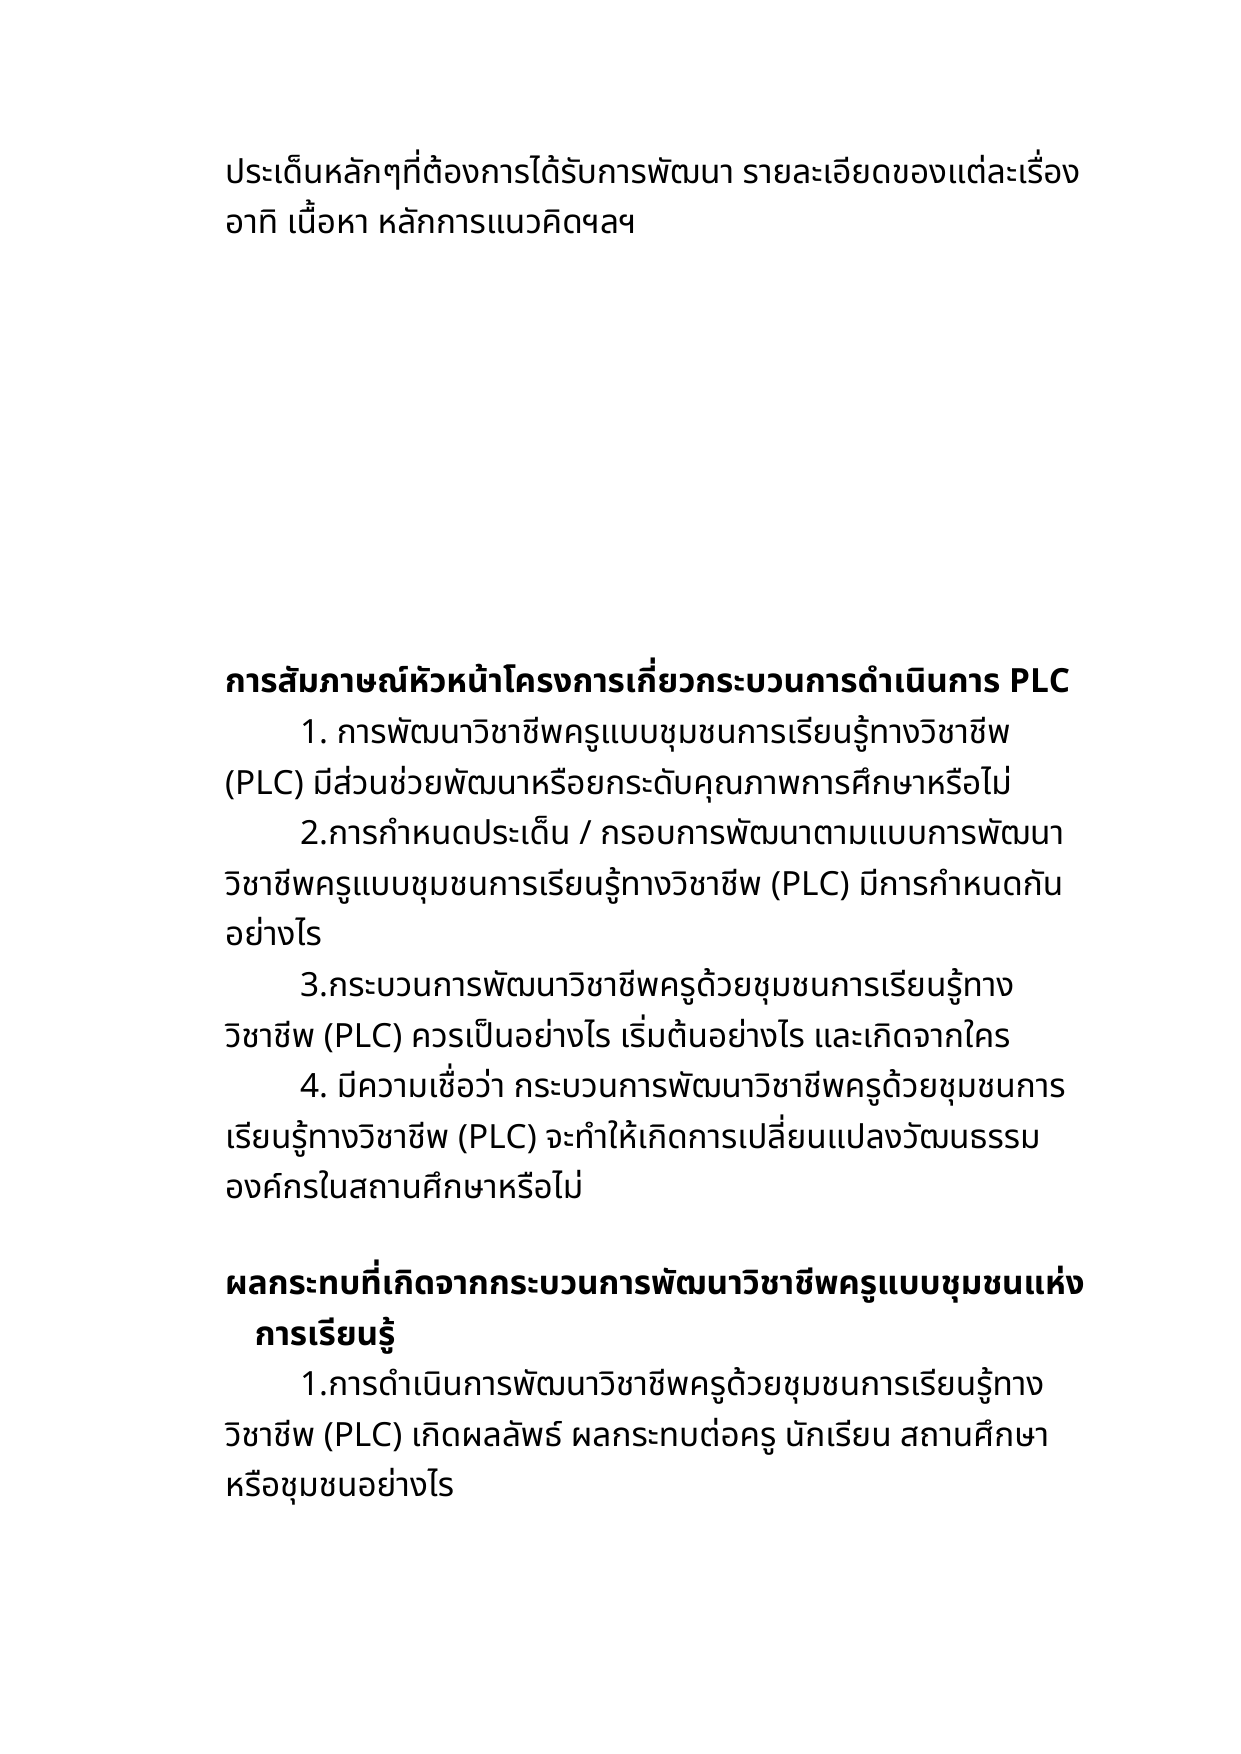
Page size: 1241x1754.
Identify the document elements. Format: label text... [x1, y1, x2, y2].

text 1.การดำเนินการพัฒนาวิชาชีพครูด้วยชุมชนการเรียนรู้ทางวิชาชีพ (PLC) เกิดผลลัพธ์ ผลกระทบต่อครู นักเรียน สถานศึกษา หรือชุมชนอย่างไร [225, 1360, 1090, 1512]
text การสัมภาษณ์หัวหน้าโครงการเกี่ยวกระบวนการดำเนินการ PLC [225, 657, 1090, 708]
text 2.การกำหนดประเด็น / กรอบการพัฒนาตามแบบการพัฒนาวิชาชีพครูแบบชุมชนการเรียนรู้ทางวิชาชีพ (PLC) มีการกำหนดกันอย่างไร [225, 809, 1090, 961]
text 1. การพัฒนาวิชาชีพครูแบบชุมชนการเรียนรู้ทางวิชาชีพ (PLC) มีส่วนช่วยพัฒนาหรือยกระดับคุณภาพการศึกษาหรือไม่ [225, 708, 1090, 809]
text 4. มีความเชื่อว่า กระบวนการพัฒนาวิชาชีพครูด้วยชุมชนการเรียนรู้ทางวิชาชีพ (PLC) จะทำให้เกิดการเปลี่ยนแปลงวัฒนธรรมองค์กรในสถานศึกษาหรือไม่ [225, 1062, 1090, 1214]
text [225, 148, 1090, 248]
text ผลกระทบที่เกิดจากกระบวนการพัฒนาวิชาชีพครูแบบชุมชนแห่งการเรียนรู้ [225, 1259, 1090, 1360]
text 3.กระบวนการพัฒนาวิชาชีพครูด้วยชุมชนการเรียนรู้ทางวิชาชีพ (PLC) ควรเป็นอย่างไร เริ่มต้นอย่างไร และเกิดจากใคร [225, 961, 1090, 1062]
